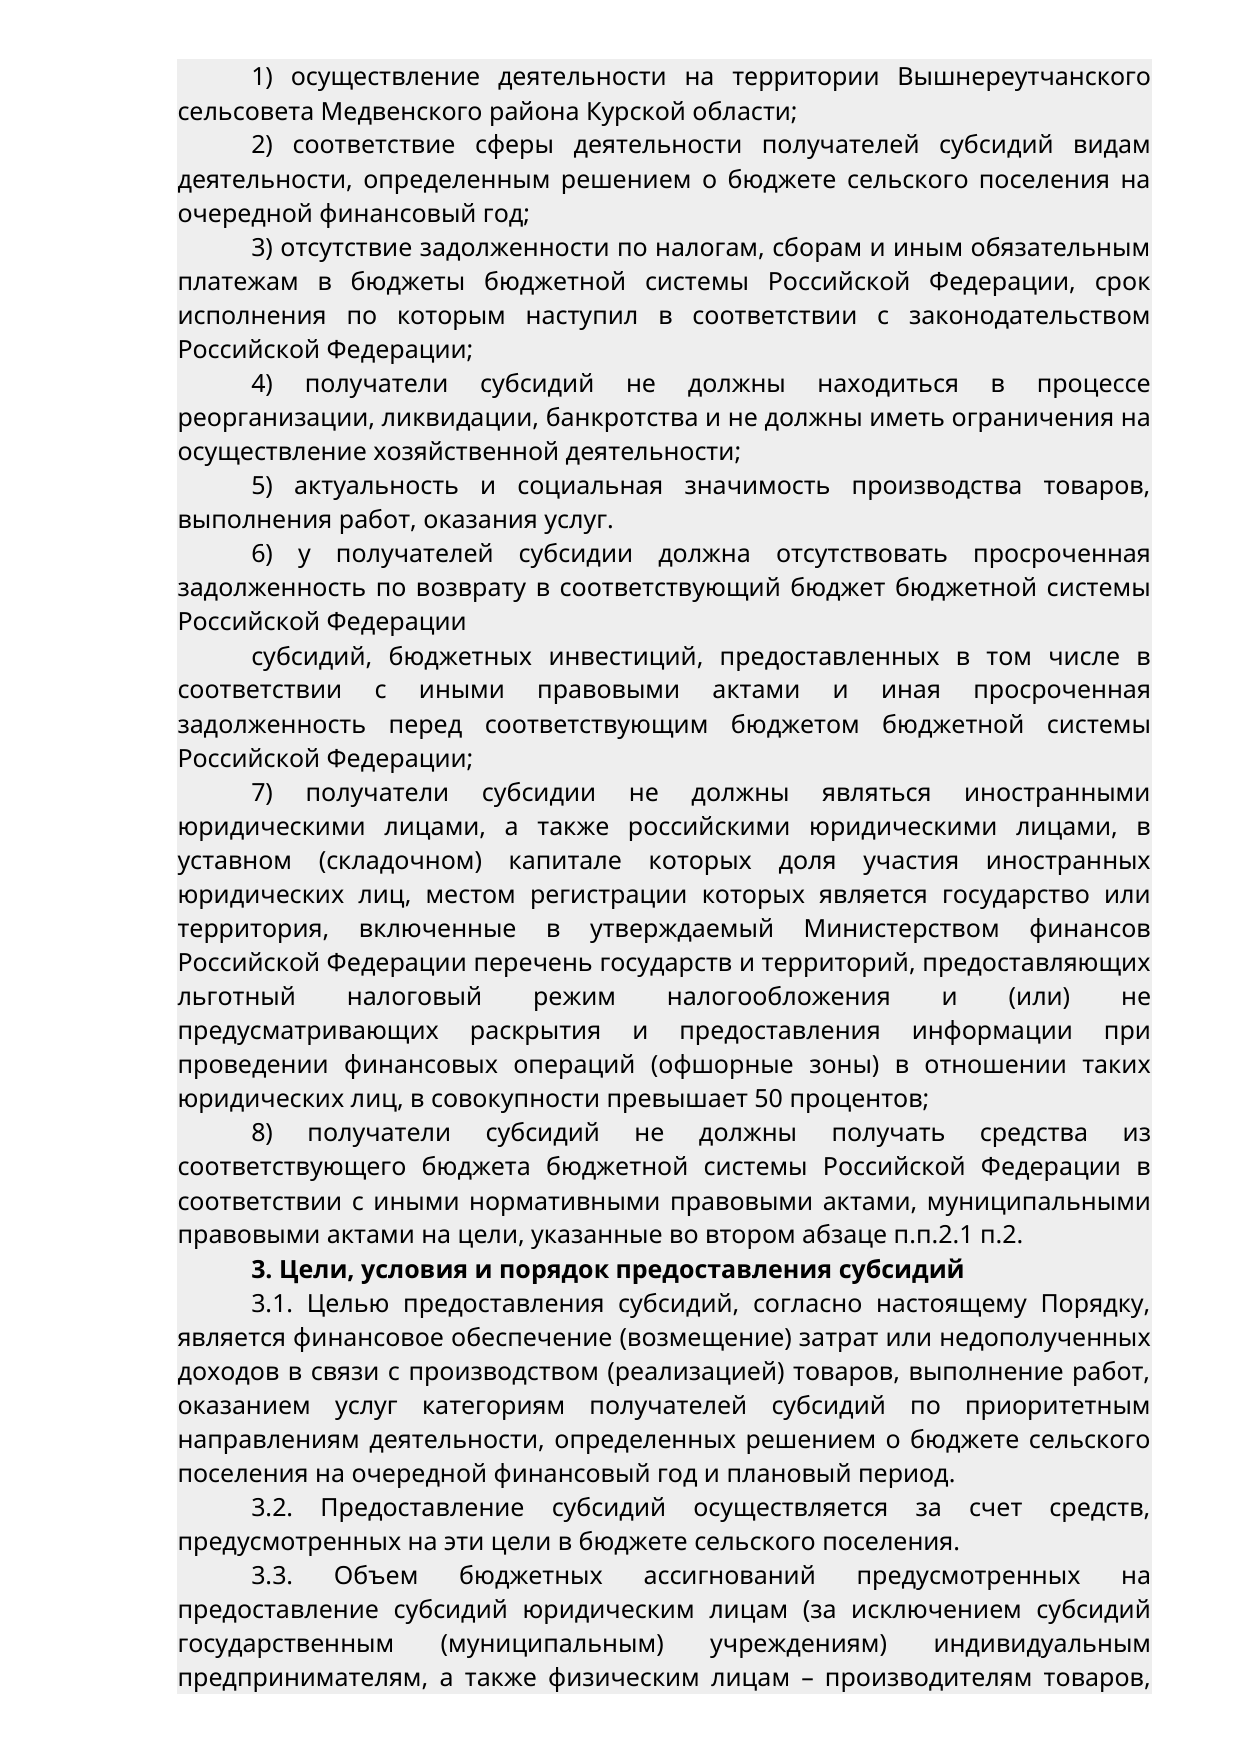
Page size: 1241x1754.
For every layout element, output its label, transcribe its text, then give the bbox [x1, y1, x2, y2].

text 5) актуальность и социальная значимость производства товаров, выполнения работ, оказания услуг. [177, 468, 1152, 536]
text 3.1. Целью предоставления субсидий, согласно настоящему Порядку, является финансовое обеспечение (возмещение) затрат или недополученных доходов в связи с производством (реализацией) товаров, выполнение работ, оказанием услуг категориям получателей субсидий по приоритетным направлениям деятельности, определенных решением о бюджете сельского поселения на очередной финансовый год и плановый период. [177, 1285, 1152, 1490]
text субсидий, бюджетных инвестиций, предоставленных в том числе в соответствии с иными правовыми актами и иная просроченная задолженность перед соответствующим бюджетом бюджетной системы Российской Федерации; [177, 638, 1152, 774]
text 1) осуществление деятельности на территории Вышнереутчанского сельсовета Медвенского района Курской области; [177, 59, 1152, 127]
text 7) получатели субсидии не должны являться иностранными юридическими лицами, а также российскими юридическими лицами, в уставном (складочном) капитале которых доля участия иностранных юридических лиц, местом регистрации которых является государство или территория, включенные в утверждаемый Министерством финансов Российской Федерации перечень государств и территорий, предоставляющих льготный налоговый режим налогообложения и (или) не предусматривающих раскрытия и предоставления информации при проведении финансовых операций (офшорные зоны) в отношении таких юридических лиц, в совокупности превышает 50 процентов; [177, 774, 1152, 1115]
text 4) получатели субсидий не должны находиться в процессе реорганизации, ликвидации, банкротства и не должны иметь ограничения на осуществление хозяйственной деятельности; [177, 366, 1152, 468]
text 3.2. Предоставление субсидий осуществляется за счет средств, предусмотренных на эти цели в бюджете сельского поселения. [177, 1490, 1152, 1558]
text 2) соответствие сферы деятельности получателей субсидий видам деятельности, определенным решением о бюджете сельского поселения на очередной финансовый год; [177, 127, 1152, 229]
text 3. Цели, условия и порядок предоставления субсидий [177, 1251, 1152, 1285]
text 6) у получателей субсидии должна отсутствовать просроченная задолженность по возврату в соответствующий бюджет бюджетной системы Российской Федерации [177, 536, 1152, 638]
text 3) отсутствие задолженности по налогам, сборам и иным обязательным платежам в бюджеты бюджетной системы Российской Федерации, срок исполнения по которым наступил в соответствии с законодательством Российской Федерации; [177, 229, 1152, 366]
text 8) получатели субсидий не должны получать средства из соответствующего бюджета бюджетной системы Российской Федерации в соответствии с иными нормативными правовыми актами, муниципальными правовыми актами на цели, указанные во втором абзаце п.п.2.1 п.2. [177, 1115, 1152, 1251]
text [177, 1558, 1152, 1694]
